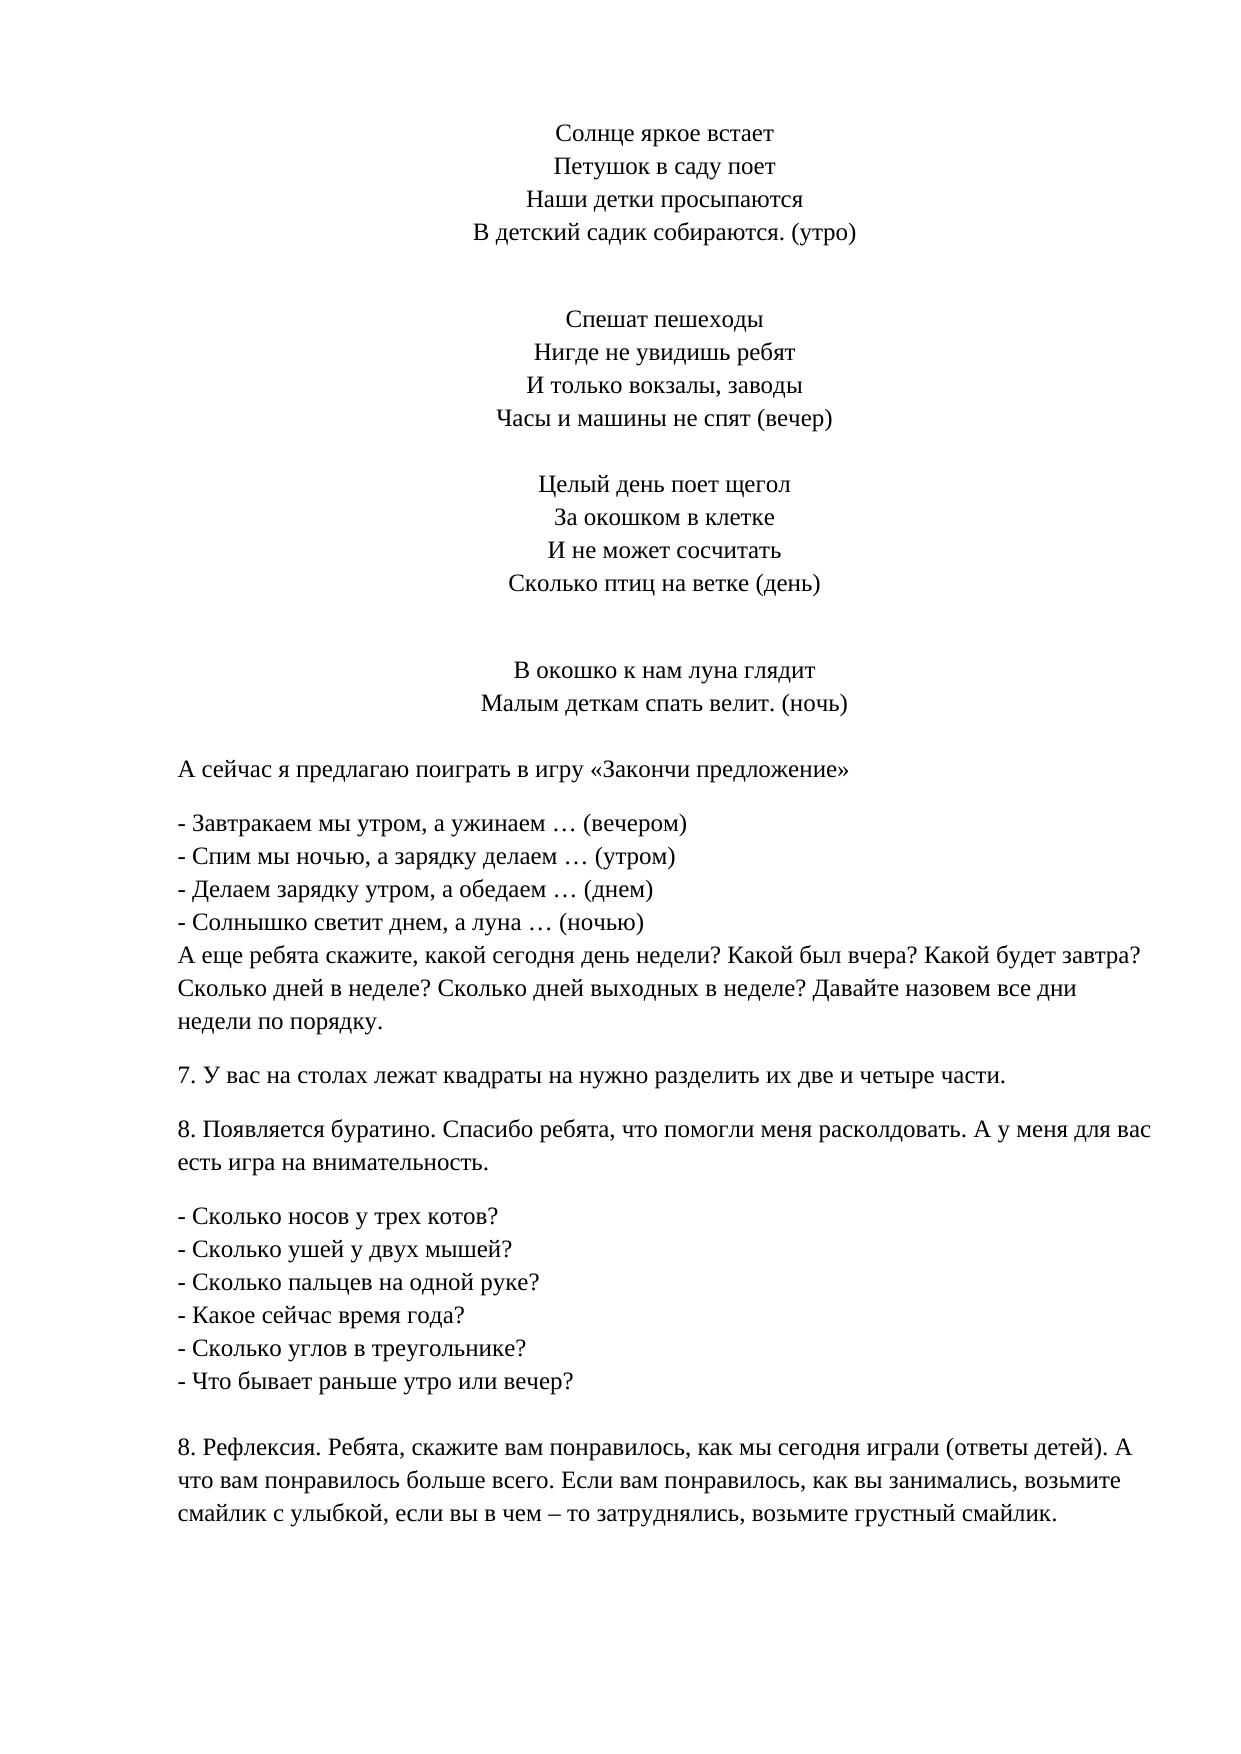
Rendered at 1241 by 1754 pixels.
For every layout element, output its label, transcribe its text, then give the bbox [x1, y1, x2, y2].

text - Делаем зарядку утром, а обедаем … (днем) [177, 874, 1152, 903]
text 7. У вас на столах лежат квадраты на нужно разделить их две и четыре части. [177, 1060, 1152, 1089]
text - Солнышко светит днем, а луна … (ночью) [177, 907, 1152, 936]
text А сейчас я предлагаю поиграть в игру «Закончи предложение» [177, 754, 1152, 783]
text В окошко к нам луна глядит [177, 655, 1152, 684]
text Петушок в саду поет [177, 151, 1152, 180]
text Солнце яркое встает [177, 118, 1152, 147]
text И только вокзалы, заводы [177, 370, 1152, 399]
text 8. Рефлексия. Ребята, скажите вам понравилось, как мы сегодня играли (ответы детей). А что вам понравилось больше всего. Если вам понравилось, как вы занимались, возьмите смайлик с улыбкой, если вы в чем – то затруднялись, возьмите грустный смайлик. [177, 1432, 1152, 1527]
text 8. Появляется буратино. Спасибо ребята, что помогли меня расколдовать. А у меня для вас есть игра на внимательность. [177, 1114, 1152, 1176]
text Малым деткам спать велит. (ночь) [177, 688, 1152, 717]
text Нигде не увидишь ребят [177, 337, 1152, 366]
text - Завтракаем мы утром, а ужинаем … (вечером) [177, 808, 1152, 837]
text - Сколько ушей у двух мышей? [177, 1234, 1152, 1262]
text Целый день поет щегол [177, 469, 1152, 498]
text - Сколько углов в треугольнике? [177, 1333, 1152, 1362]
text - Какое сейчас время года? [177, 1300, 1152, 1328]
text - Что бывает раньше утро или вечер? [177, 1366, 1152, 1394]
text Наши детки просыпаются [177, 184, 1152, 213]
text В детский садик собираются. (утро) [177, 217, 1152, 246]
text И не может сосчитать [177, 535, 1152, 564]
text А еще ребята скажите, какой сегодня день недели? Какой был вчера? Какой будет завтра? Сколько дней в неделе? Сколько дней выходных в неделе? Давайте назовем все дни недели по порядку. [177, 940, 1152, 1035]
text - Сколько пальцев на одной руке? [177, 1267, 1152, 1296]
text - Спим мы ночью, а зарядку делаем … (утром) [177, 841, 1152, 870]
text Часы и машины не спят (вечер) [177, 403, 1152, 432]
text - Сколько носов у трех котов? [177, 1201, 1152, 1229]
text Сколько птиц на ветке (день) [177, 568, 1152, 597]
text Спешат пешеходы [177, 304, 1152, 333]
text За окошком в клетке [177, 502, 1152, 531]
